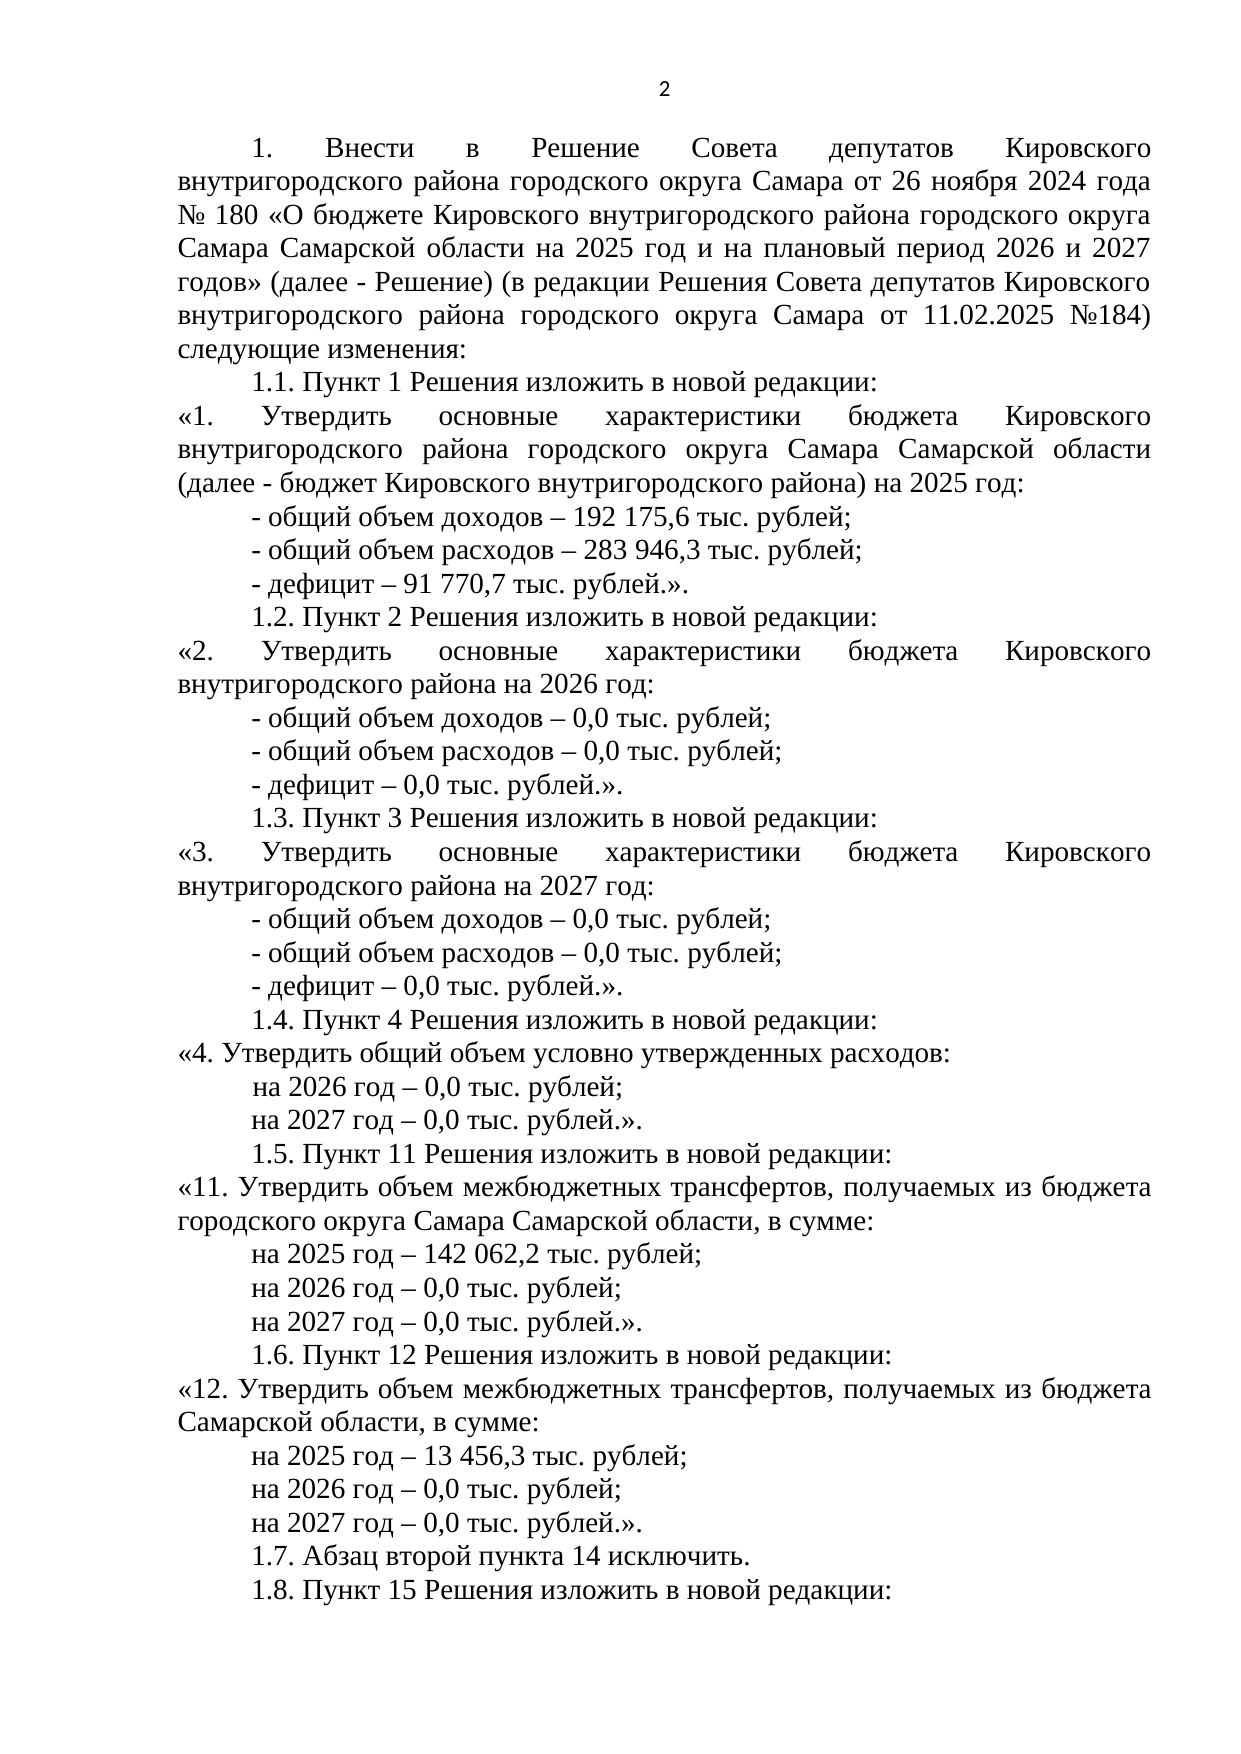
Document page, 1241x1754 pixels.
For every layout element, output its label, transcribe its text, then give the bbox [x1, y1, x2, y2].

text - общий объем расходов – 283 946,3 тыс. рублей; [177, 532, 1152, 566]
text «11. Утвердить объем межбюджетных трансфертов, получаемых из бюджета городского округа Самара Самарской области, в сумме: [177, 1169, 1152, 1237]
text на 2026 год – 0,0 тыс. рублей; [177, 1069, 1152, 1102]
text - общий объем расходов – 0,0 тыс. рублей; [177, 733, 1152, 767]
text - дефицит – 0,0 тыс. рублей.». [177, 968, 1152, 1002]
text - дефицит – 0,0 тыс. рублей.». [177, 767, 1152, 801]
text «1. Утвердить основные характеристики бюджета Кировского внутригородского района городского округа Самара Самарской области (далее - бюджет Кировского внутригородского района) на 2025 год: [177, 398, 1152, 499]
text 1.1. Пункт 1 Решения изложить в новой редакции: [177, 364, 1152, 398]
text 1.5. Пункт 11 Решения изложить в новой редакции: [177, 1136, 1152, 1169]
text на 2025 год – 13 456,3 тыс. рублей; [177, 1438, 1152, 1471]
text на 2027 год – 0,0 тыс. рублей.». [177, 1102, 1152, 1136]
text 1.6. Пункт 12 Решения изложить в новой редакции: [177, 1337, 1152, 1371]
text - общий объем доходов – 0,0 тыс. рублей; [177, 700, 1152, 733]
text - общий объем расходов – 0,0 тыс. рублей; [177, 935, 1152, 968]
text - общий объем доходов – 192 175,6 тыс. рублей; [177, 499, 1152, 532]
text на 2025 год – 142 062,2 тыс. рублей; [177, 1237, 1152, 1270]
text на 2027 год – 0,0 тыс. рублей.». [177, 1505, 1152, 1538]
text на 2026 год – 0,0 тыс. рублей; [177, 1471, 1152, 1505]
text на 2027 год – 0,0 тыс. рублей.». [177, 1304, 1152, 1337]
text 1.7. Абзац второй пункта 14 исключить. [177, 1538, 1152, 1572]
text «4. Утвердить общий объем условно утвержденных расходов: [177, 1035, 1152, 1069]
text на 2026 год – 0,0 тыс. рублей; [177, 1270, 1152, 1304]
text 1.8. Пункт 15 Решения изложить в новой редакции: [177, 1572, 1152, 1606]
list Внести в Решение Совета депутатов Кировского внутригородского района городского округа Самара от 26 ноября 2024 года № 180 «О бюджете Кировского внутригородского района городского округа Самара Самарской области на 2025 год и на плановый период 2026 и 2027 годов» (далее - Решение) (в редакции Решения Совета депутатов Кировского внутригородского района городского округа Самара от 11.02.2025 №184) следующие изменения: [177, 130, 1152, 364]
text «2. Утвердить основные характеристики бюджета Кировского внутригородского района на 2026 год: [177, 633, 1152, 700]
text - дефицит – 91 770,7 тыс. рублей.». [177, 566, 1152, 599]
text 1.2. Пункт 2 Решения изложить в новой редакции: [177, 599, 1152, 633]
text 1.3. Пункт 3 Решения изложить в новой редакции: [177, 801, 1152, 834]
text - общий объем доходов – 0,0 тыс. рублей; [177, 901, 1152, 935]
text «12. Утвердить объем межбюджетных трансфертов, получаемых из бюджета Самарской области, в сумме: [177, 1371, 1152, 1438]
text «3. Утвердить основные характеристики бюджета Кировского внутригородского района на 2027 год: [177, 834, 1152, 901]
text 1.4. Пункт 4 Решения изложить в новой редакции: [177, 1002, 1152, 1035]
